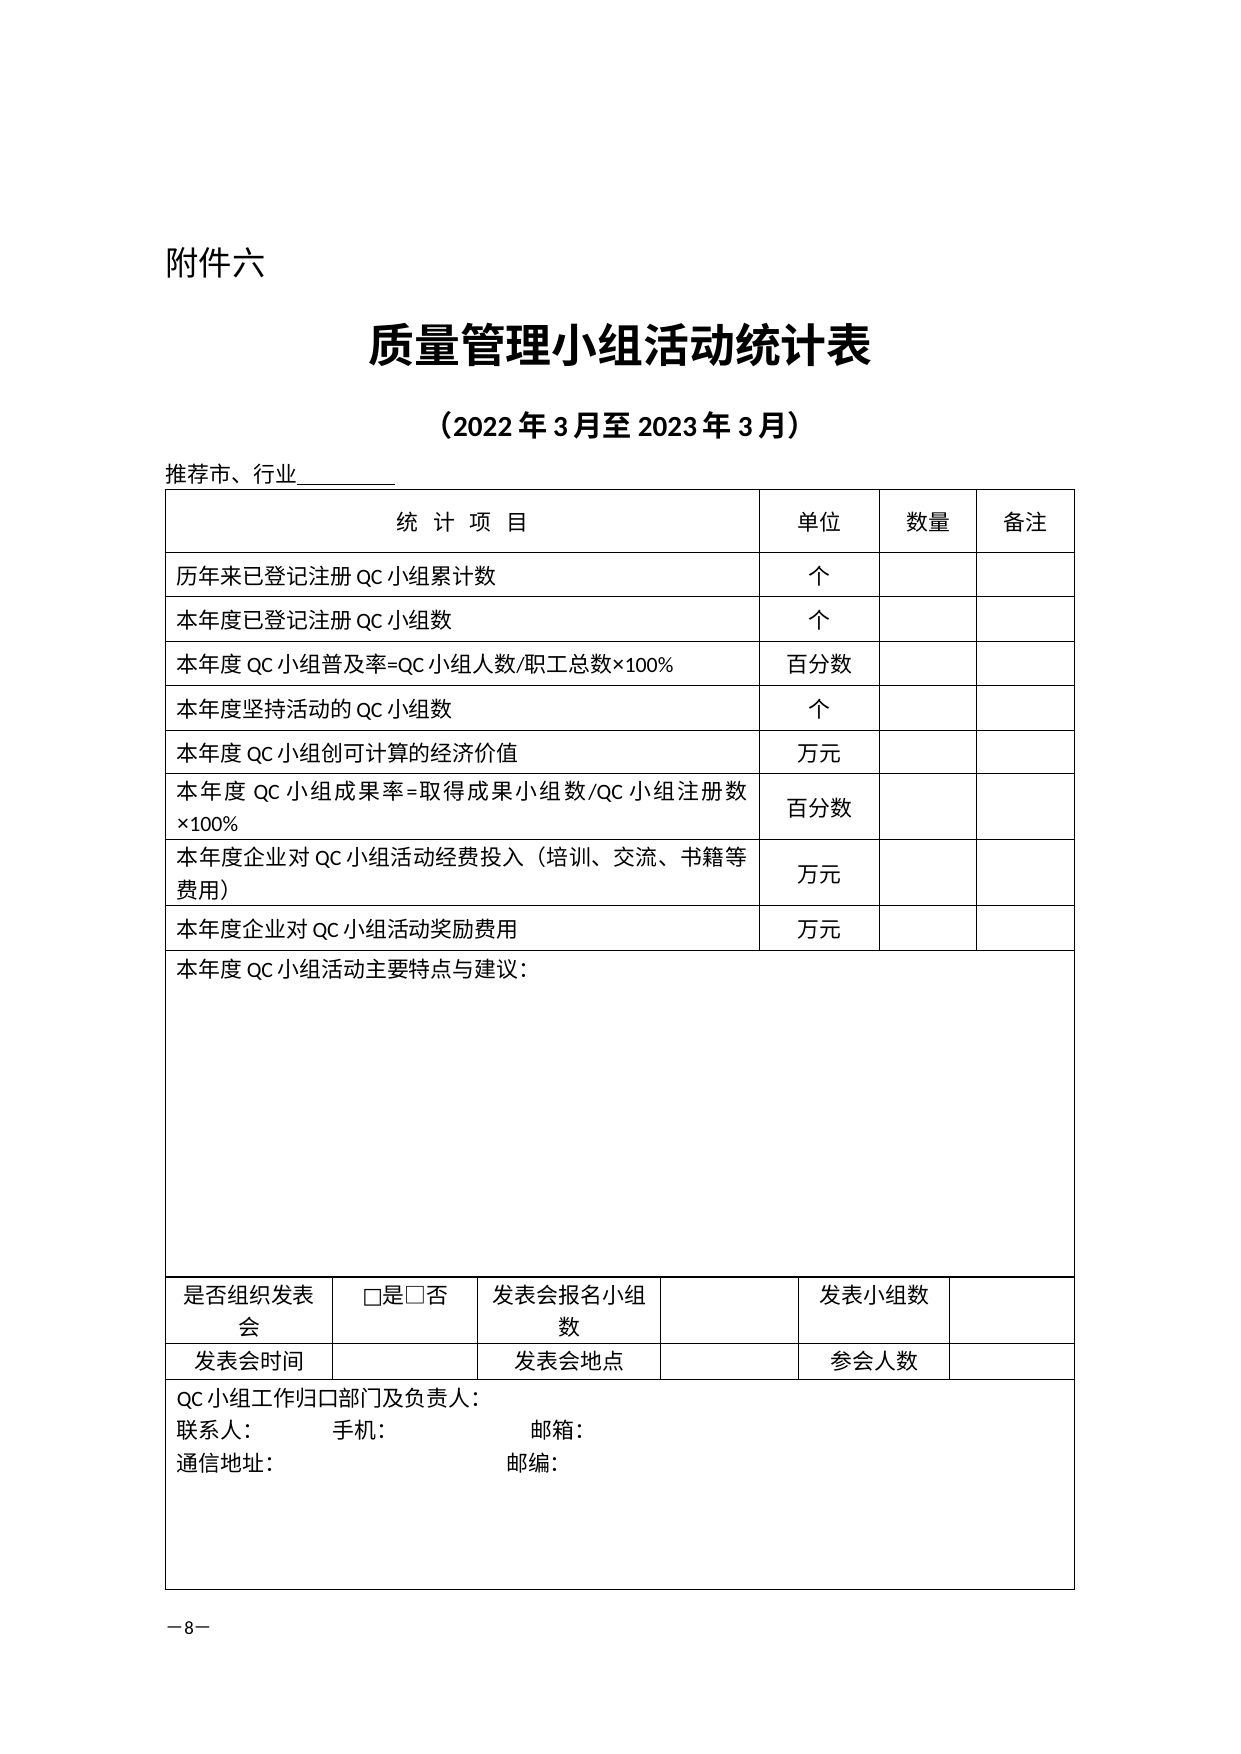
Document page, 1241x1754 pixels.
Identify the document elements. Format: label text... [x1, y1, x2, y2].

text 推荐市、行业 [165, 456, 1075, 489]
table_cell 本年度QC小组成果率=取得成果小组数/QC小组注册数×100% [166, 774, 759, 839]
table_cell 个 [760, 686, 879, 730]
table_cell [977, 686, 1074, 730]
table_cell [333, 1344, 477, 1379]
table_cell 本年度QC小组创可计算的经济价值 [166, 731, 759, 773]
table_header 备注 [977, 490, 1074, 552]
table_cell [950, 1278, 1074, 1342]
table_cell [880, 686, 976, 730]
table_cell 本年度企业对QC小组活动奖励费用 [166, 906, 759, 950]
table_cell [880, 731, 976, 773]
table_cell 历年来已登记注册QC小组累计数 [166, 553, 759, 596]
table_cell [880, 774, 976, 839]
table_cell QC小组工作归口部门及负责人： 联系人： 手机： 邮箱： 通信地址： 邮编： [166, 1380, 1074, 1588]
table_cell 是否组织发表会 [166, 1278, 332, 1342]
table_cell 本年度已登记注册QC小组数 [166, 597, 759, 641]
table_cell [661, 1278, 798, 1342]
table_cell 百分数 [760, 774, 879, 839]
table_header 数量 [880, 490, 976, 552]
table_header 单位 [760, 490, 879, 552]
text 质量管理小组活动统计表 [165, 294, 1075, 391]
table_cell 个 [760, 553, 879, 596]
table_cell 发表会报名小组数 [478, 1278, 660, 1342]
table_cell [977, 906, 1074, 950]
table_cell 本年度QC小组普及率=QC小组人数/职工总数×100% [166, 642, 759, 685]
table_cell □是□否 [333, 1278, 477, 1342]
text 附件六 [165, 229, 1075, 294]
table_cell [661, 1344, 798, 1379]
table_cell 本年度企业对QC小组活动经费投入（培训、交流、书籍等费用） [166, 840, 759, 905]
table_cell [880, 840, 976, 905]
table_header 统 计 项 目 [166, 490, 759, 552]
table_cell 个 [760, 597, 879, 641]
table_cell 发表会地点 [478, 1344, 660, 1379]
table_cell 参会人数 [799, 1344, 949, 1379]
table_cell 发表会时间 [166, 1344, 332, 1379]
table_cell [977, 840, 1074, 905]
table_cell 发表小组数 [799, 1278, 949, 1342]
text （2022年3月至2023年3月） [165, 391, 1075, 456]
table_cell [950, 1344, 1074, 1379]
table_cell 本年度坚持活动的QC小组数 [166, 686, 759, 730]
table_cell [977, 774, 1074, 839]
table_cell 百分数 [760, 642, 879, 685]
table_cell 万元 [760, 840, 879, 905]
table_cell 万元 [760, 731, 879, 773]
table_cell [880, 553, 976, 596]
table_cell [977, 731, 1074, 773]
table_cell [880, 642, 976, 685]
table_cell 万元 [760, 906, 879, 950]
table_cell [977, 597, 1074, 641]
table_cell [880, 906, 976, 950]
table_cell 本年度QC小组活动主要特点与建议： [166, 951, 1074, 1276]
table_cell [880, 597, 976, 641]
table_cell [977, 642, 1074, 685]
table_cell [977, 553, 1074, 596]
